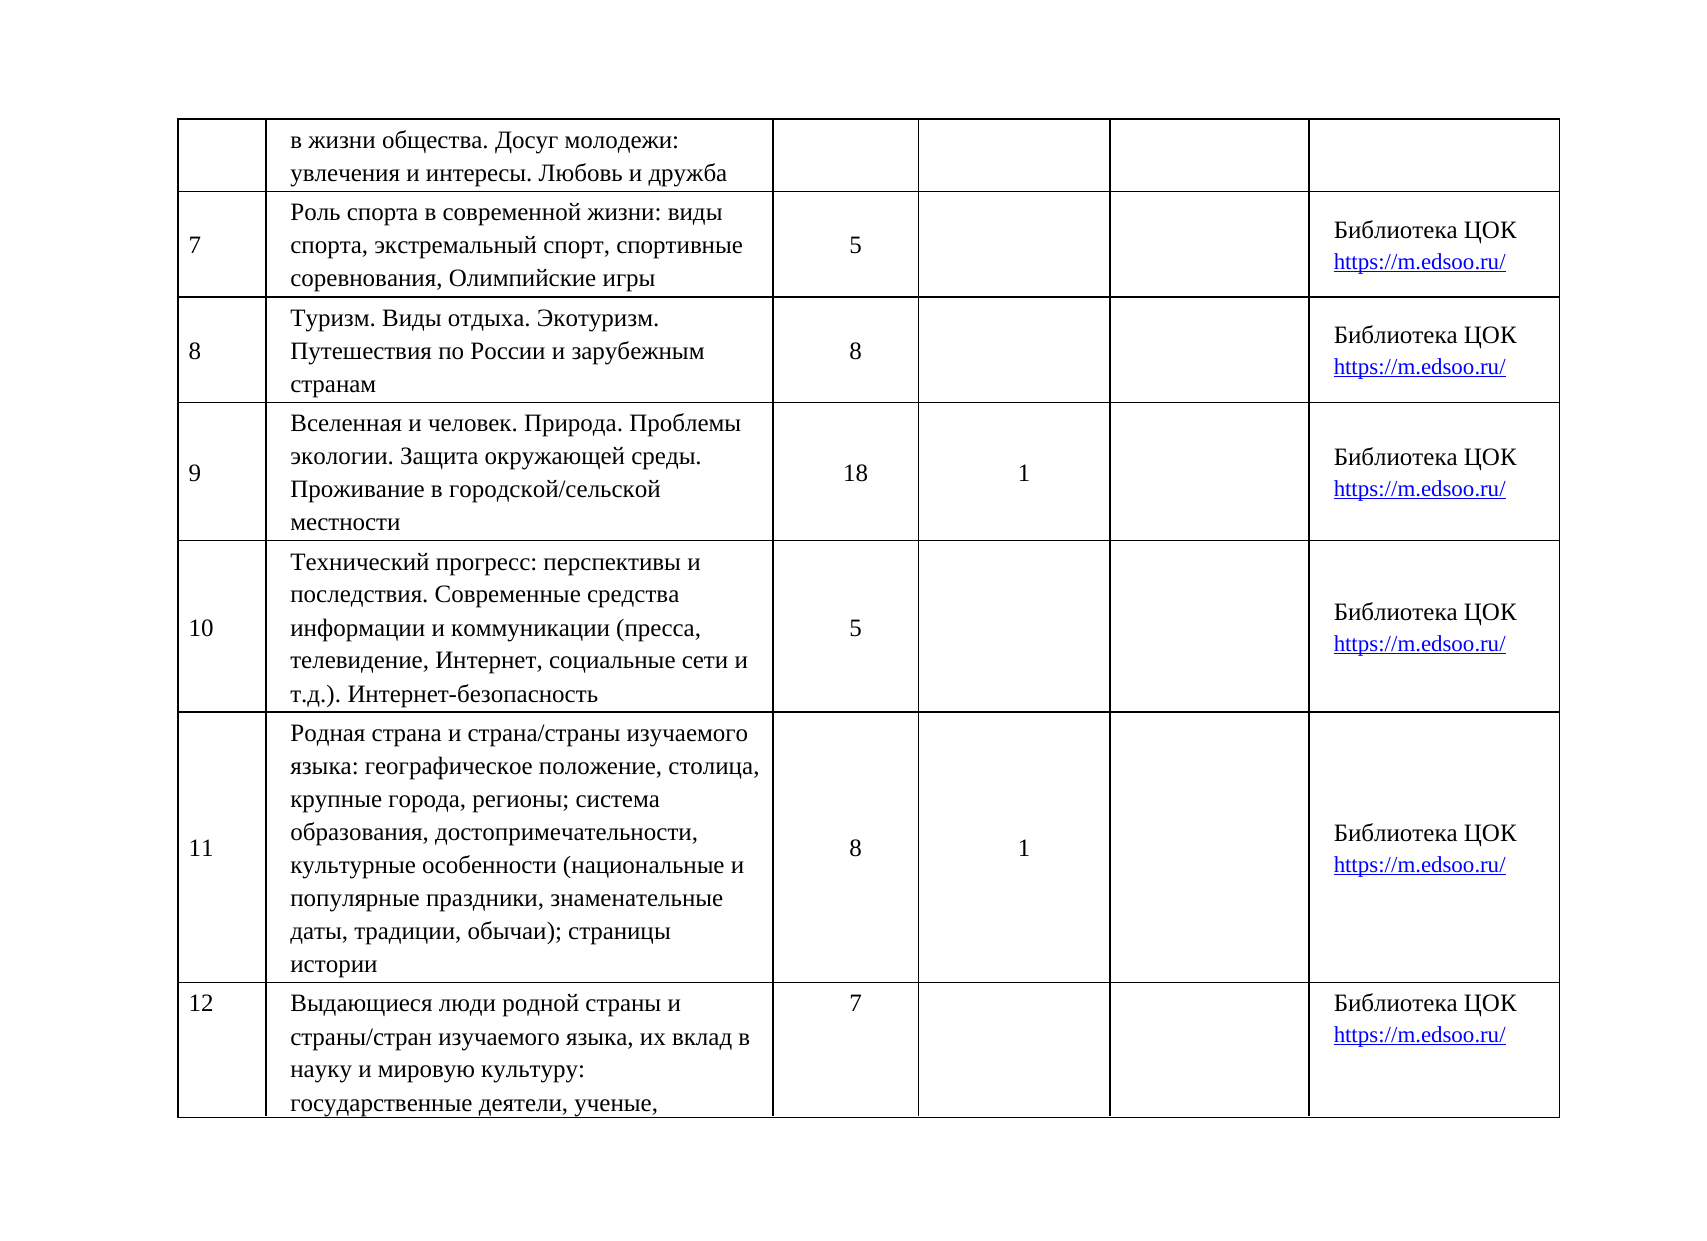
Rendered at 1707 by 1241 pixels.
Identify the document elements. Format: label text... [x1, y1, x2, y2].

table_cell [267, 983, 772, 1116]
table_cell [919, 298, 1109, 401]
table_cell Библиотека ЦОК https://m.edsoo.ru/ [1310, 541, 1559, 711]
table_cell 8 [774, 298, 918, 401]
table_cell Библиотека ЦОК https://m.edsoo.ru/ [1310, 298, 1559, 401]
table_cell 5 [774, 192, 918, 296]
table_cell 1 [919, 713, 1109, 982]
table_cell 6 [774, 120, 918, 191]
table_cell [1310, 120, 1559, 191]
table_cell Родная страна и страна/страны изучаемого языка: географическое положение, столица, крупные города, регионы; система образования, достопримечательности, культурные особенности (национальные и популярные праздники, знаменательные даты, традиции, обычаи); страницы истории [267, 713, 772, 982]
table_cell Библиотека ЦОК https://m.edsoo.ru/ [1310, 192, 1559, 296]
table_cell 1 [919, 403, 1109, 540]
table_cell [919, 120, 1109, 191]
table_cell 11 [179, 713, 265, 982]
table_cell [1111, 120, 1308, 191]
table_cell 12 [179, 983, 265, 1116]
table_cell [1310, 983, 1559, 1116]
table_cell Технический прогресс: перспективы и последствия. Современные средства информации и коммуникации (пресса, телевидение, Интернет, социальные сети и т.д.). Интернет-безопасность [267, 541, 772, 711]
table_cell [1111, 403, 1308, 540]
table_cell 9 [179, 403, 265, 540]
table_cell 6 [179, 120, 265, 191]
table_cell [919, 192, 1109, 296]
table_cell [1111, 541, 1308, 711]
table_cell [919, 541, 1109, 711]
table_cell 7 [179, 192, 265, 296]
table_cell [1111, 192, 1308, 296]
table_cell 8 [774, 713, 918, 982]
table_cell Библиотека ЦОК https://m.edsoo.ru/ [1310, 713, 1559, 982]
table_cell 18 [774, 403, 918, 540]
table_cell Вселенная и человек. Природа. Проблемы экологии. Защита окружающей среды. Проживание в городской/сельской местности [267, 403, 772, 540]
table_cell Туризм. Виды отдыха. Экотуризм. Путешествия по России и зарубежным странам [267, 298, 772, 401]
table_cell Библиотека ЦОК https://m.edsoo.ru/ [1310, 403, 1559, 540]
table_cell [1111, 713, 1308, 982]
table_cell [267, 120, 772, 191]
table_cell [1111, 298, 1308, 401]
table_cell [1111, 983, 1308, 1116]
table_cell Роль спорта в современной жизни: виды спорта, экстремальный спорт, спортивные соревнования, Олимпийские игры [267, 192, 772, 296]
table_cell 7 [774, 983, 918, 1116]
table_cell [919, 983, 1109, 1116]
table_cell 10 [179, 541, 265, 711]
table_cell 8 [179, 298, 265, 401]
table_cell 5 [774, 541, 918, 711]
